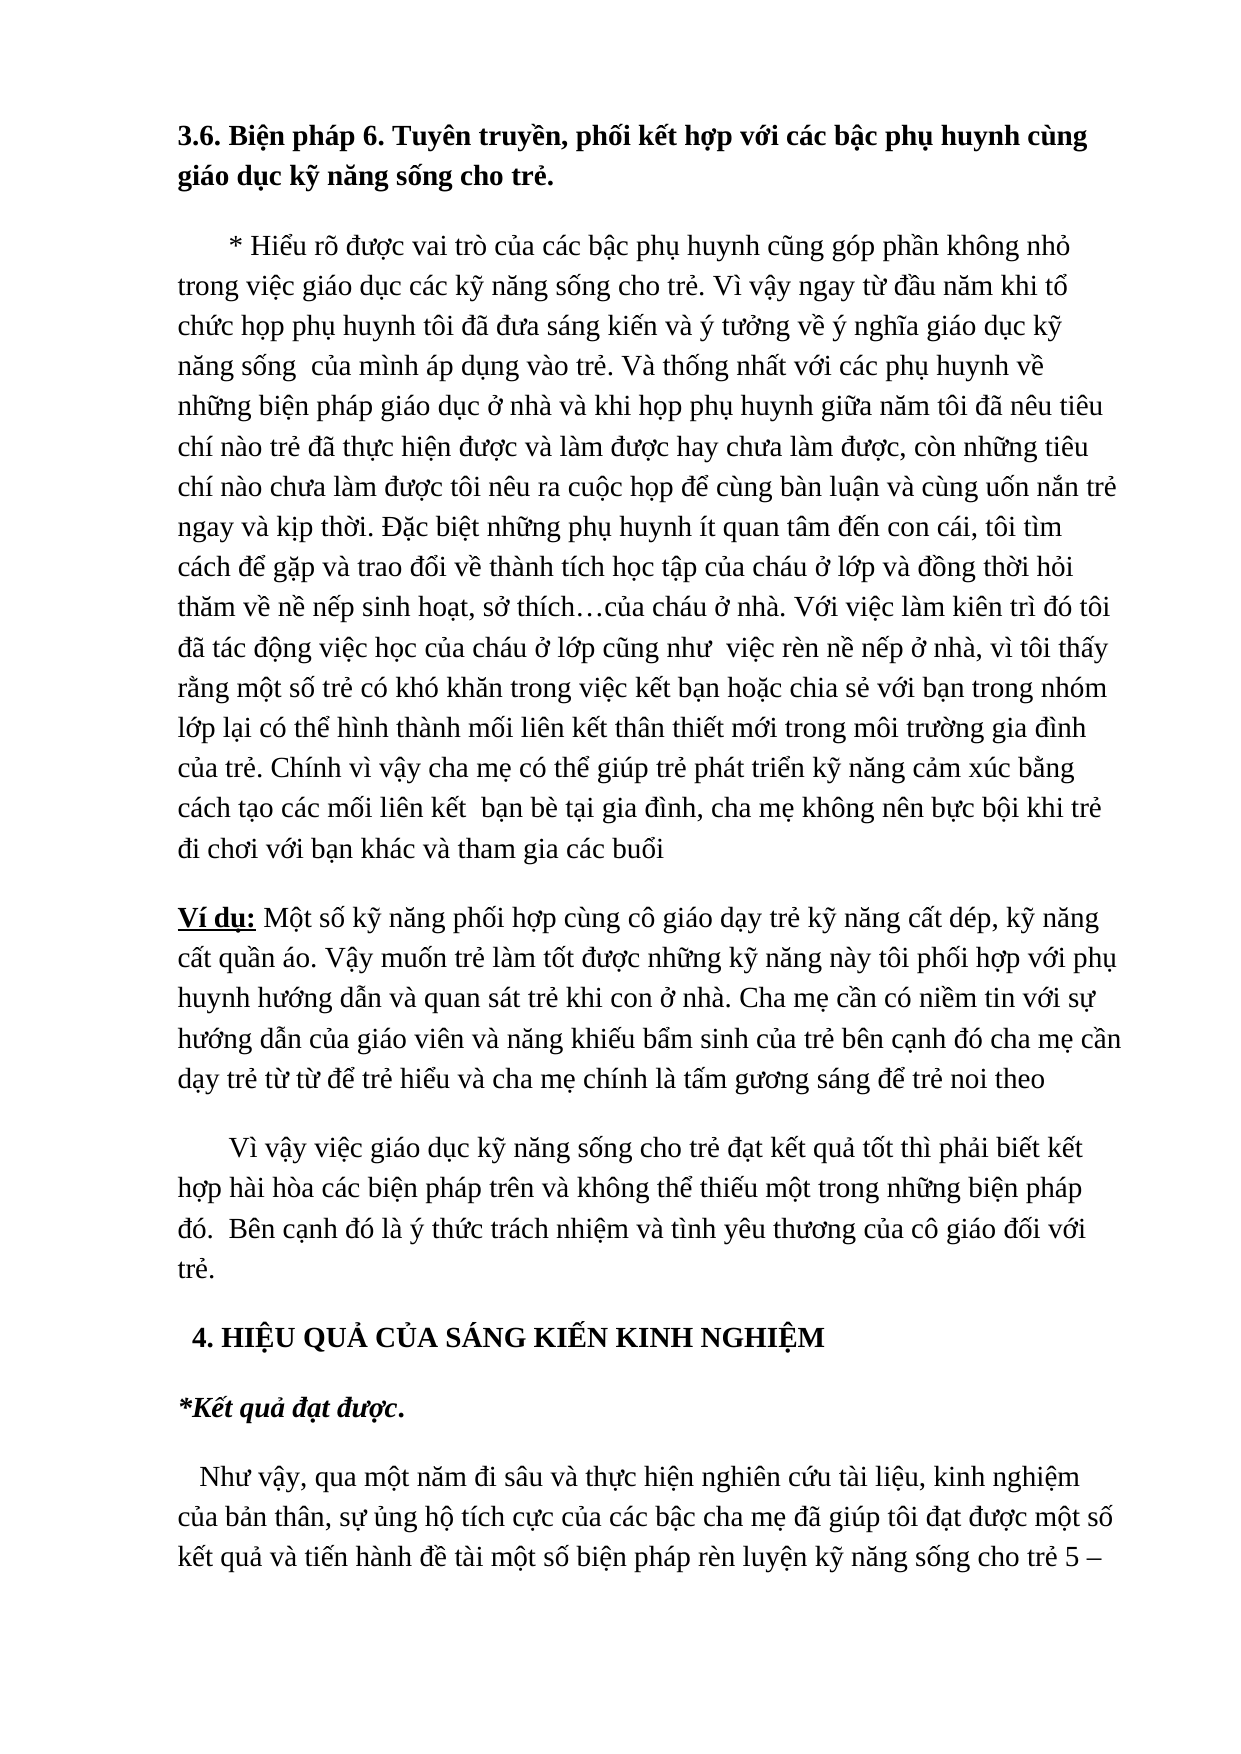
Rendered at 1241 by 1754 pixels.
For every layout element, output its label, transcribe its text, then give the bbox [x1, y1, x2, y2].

text Ví dụ: Một số kỹ năng phối hợp cùng cô giáo dạy trẻ kỹ năng cất dép, kỹ năng cất quần áo. Vậy muốn trẻ làm tốt được những kỹ năng này tôi phối hợp với phụ huynh hướng dẫn và quan sát trẻ khi con ở nhà. Cha mẹ cần có niềm tin với sự hướng dẫn của giáo viên và năng khiếu bẩm sinh của trẻ bên cạnh đó cha mẹ cần dạy trẻ từ từ để trẻ hiểu và cha mẹ chính là tấm gương sáng để trẻ noi theo [177, 900, 1122, 1094]
text *Kết quả đạt được. [177, 1390, 1122, 1423]
text 4. HIỆU QUẢ CỦA SÁNG KIẾN KINH NGHIỆM [177, 1320, 1122, 1354]
text * Hiểu rõ được vai trò của các bậc phụ huynh cũng góp phần không nhỏ trong việc giáo dục các kỹ năng sống cho trẻ. Vì vậy ngay từ đầu năm khi tổ chức họp phụ huynh tôi đã đưa sáng kiến và ý tưởng về ý nghĩa giáo dục kỹ năng sống của mình áp dụng vào trẻ. Và thống nhất với các phụ huynh về những biện pháp giáo dục ở nhà và khi họp phụ huynh giữa năm tôi đã nêu tiêu chí nào trẻ đã thực hiện được và làm được hay chưa làm được, còn những tiêu chí nào chưa làm được tôi nêu ra cuộc họp để cùng bàn luận và cùng uốn nắn trẻ ngay và kịp thời. Đặc biệt những phụ huynh ít quan tâm đến con cái, tôi tìm cách để gặp và trao đổi về thành tích học tập của cháu ở lớp và đồng thời hỏi thăm về nề nếp sinh hoạt, sở thích…của cháu ở nhà. Với việc làm kiên trì đó tôi đã tác động việc học của cháu ở lớp cũng như việc rèn nề nếp ở nhà, vì tôi thấy rằng một số trẻ có khó khăn trong việc kết bạn hoặc chia sẻ với bạn trong nhóm lớp lại có thể hình thành mối liên kết thân thiết mới trong môi trường gia đình của trẻ. Chính vì vậy cha mẹ có thể giúp trẻ phát triển kỹ năng cảm xúc bằng cách tạo các mối liên kết bạn bè tại gia đình, cha mẹ không nên bực bội khi trẻ đi chơi với bạn khác và tham gia các buổi [177, 228, 1122, 864]
text Vì vậy việc giáo dục kỹ năng sống cho trẻ đạt kết quả tốt thì phải biết kết hợp hài hòa các biện pháp trên và không thể thiếu một trong những biện pháp đó. Bên cạnh đó là ý thức trách nhiệm và tình yêu thương của cô giáo đối với trẻ. [177, 1130, 1122, 1284]
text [177, 1459, 1122, 1573]
text 3.6. Biện pháp 6. Tuyên truyền, phối kết hợp với các bậc phụ huynh cùng giáo dục kỹ năng sống cho trẻ. [177, 118, 1122, 192]
